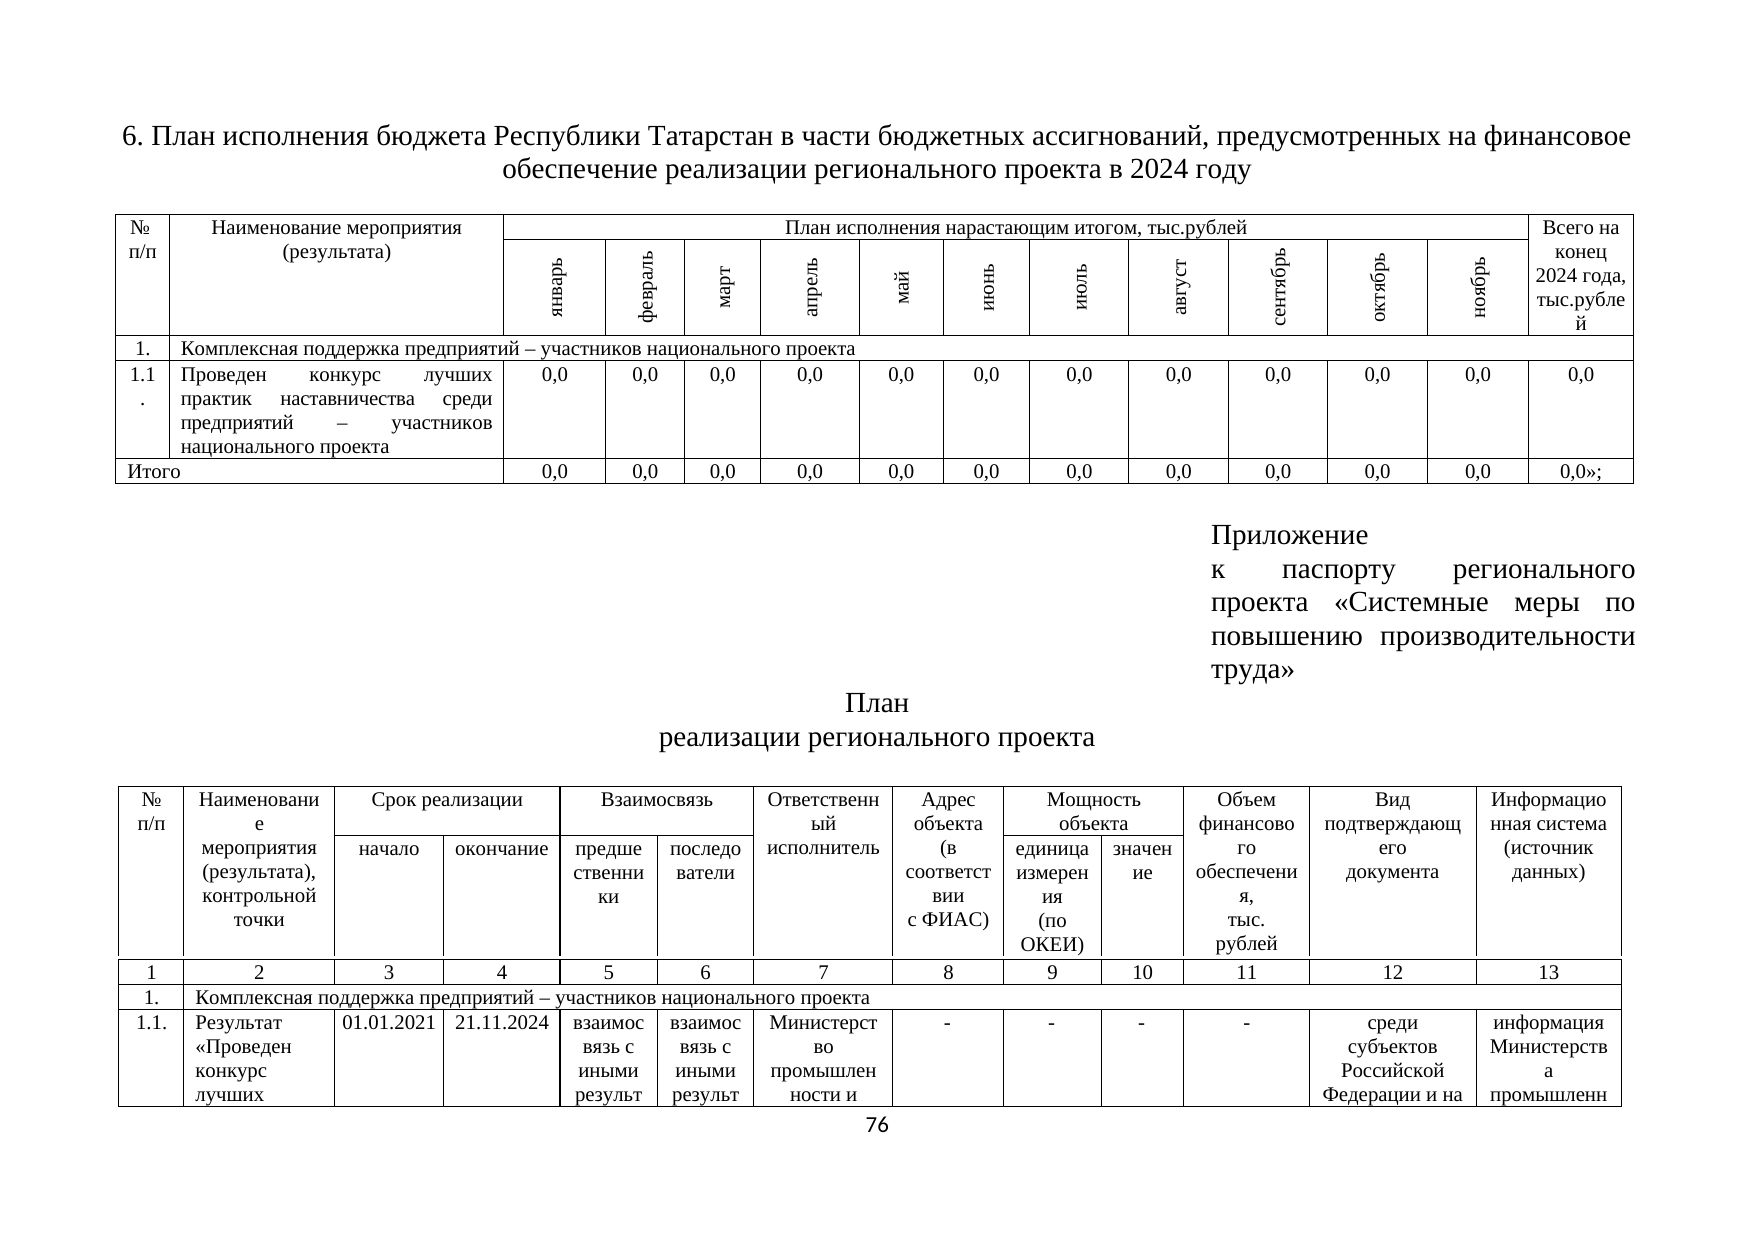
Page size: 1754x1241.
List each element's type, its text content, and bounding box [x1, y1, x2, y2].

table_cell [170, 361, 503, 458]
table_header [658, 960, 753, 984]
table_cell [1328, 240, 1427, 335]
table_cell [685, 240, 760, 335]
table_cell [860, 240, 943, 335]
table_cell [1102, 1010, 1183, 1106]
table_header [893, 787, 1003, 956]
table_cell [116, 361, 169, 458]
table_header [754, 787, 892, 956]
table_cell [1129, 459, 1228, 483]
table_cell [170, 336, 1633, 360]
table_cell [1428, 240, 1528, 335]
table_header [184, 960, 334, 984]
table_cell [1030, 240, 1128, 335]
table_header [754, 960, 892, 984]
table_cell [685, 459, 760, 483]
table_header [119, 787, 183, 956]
text к паспорту регионального проекта «Системные меры по повышению производительности труда» [1211, 551, 1636, 685]
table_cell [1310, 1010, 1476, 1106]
text 6. План исполнения бюджета Республики Татарстан в части бюджетных ассигнований, предусмотренных на финансовое обеспечение реализации регионального проекта в 2024 году [118, 118, 1636, 185]
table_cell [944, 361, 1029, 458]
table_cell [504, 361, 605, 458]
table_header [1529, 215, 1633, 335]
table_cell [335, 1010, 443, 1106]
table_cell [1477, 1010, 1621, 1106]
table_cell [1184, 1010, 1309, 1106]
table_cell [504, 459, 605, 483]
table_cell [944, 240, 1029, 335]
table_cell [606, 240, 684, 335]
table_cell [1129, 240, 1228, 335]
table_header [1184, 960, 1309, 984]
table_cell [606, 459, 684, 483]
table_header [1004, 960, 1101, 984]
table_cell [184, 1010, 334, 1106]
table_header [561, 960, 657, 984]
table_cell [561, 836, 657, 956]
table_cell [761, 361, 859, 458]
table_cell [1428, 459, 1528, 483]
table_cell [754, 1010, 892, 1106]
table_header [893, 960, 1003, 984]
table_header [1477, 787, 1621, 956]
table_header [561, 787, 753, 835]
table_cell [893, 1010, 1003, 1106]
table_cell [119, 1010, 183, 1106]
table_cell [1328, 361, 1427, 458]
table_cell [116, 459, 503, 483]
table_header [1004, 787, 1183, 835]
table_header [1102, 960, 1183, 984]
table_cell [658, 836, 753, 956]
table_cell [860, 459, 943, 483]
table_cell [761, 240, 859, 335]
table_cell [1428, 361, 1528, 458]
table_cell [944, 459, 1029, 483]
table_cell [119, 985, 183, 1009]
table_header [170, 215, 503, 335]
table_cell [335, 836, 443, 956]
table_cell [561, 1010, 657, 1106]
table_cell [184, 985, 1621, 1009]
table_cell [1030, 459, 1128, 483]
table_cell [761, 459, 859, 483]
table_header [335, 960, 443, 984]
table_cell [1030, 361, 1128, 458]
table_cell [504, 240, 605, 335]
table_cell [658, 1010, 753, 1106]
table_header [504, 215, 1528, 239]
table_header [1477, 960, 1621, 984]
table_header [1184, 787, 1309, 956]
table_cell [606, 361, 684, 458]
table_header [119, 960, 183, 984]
text План [118, 685, 1636, 719]
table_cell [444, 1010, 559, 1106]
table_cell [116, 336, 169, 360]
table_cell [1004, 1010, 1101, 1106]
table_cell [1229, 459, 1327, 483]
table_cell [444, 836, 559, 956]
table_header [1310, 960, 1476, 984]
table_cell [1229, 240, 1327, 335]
text Приложение [1211, 517, 1636, 551]
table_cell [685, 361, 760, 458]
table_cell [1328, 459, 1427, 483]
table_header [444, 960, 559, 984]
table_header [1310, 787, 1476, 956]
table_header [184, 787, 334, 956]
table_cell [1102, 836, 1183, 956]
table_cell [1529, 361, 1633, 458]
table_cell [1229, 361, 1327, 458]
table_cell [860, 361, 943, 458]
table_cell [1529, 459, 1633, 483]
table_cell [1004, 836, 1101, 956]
text реализации регионального проекта [118, 719, 1636, 752]
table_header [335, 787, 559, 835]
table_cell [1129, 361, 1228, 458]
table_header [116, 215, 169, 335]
